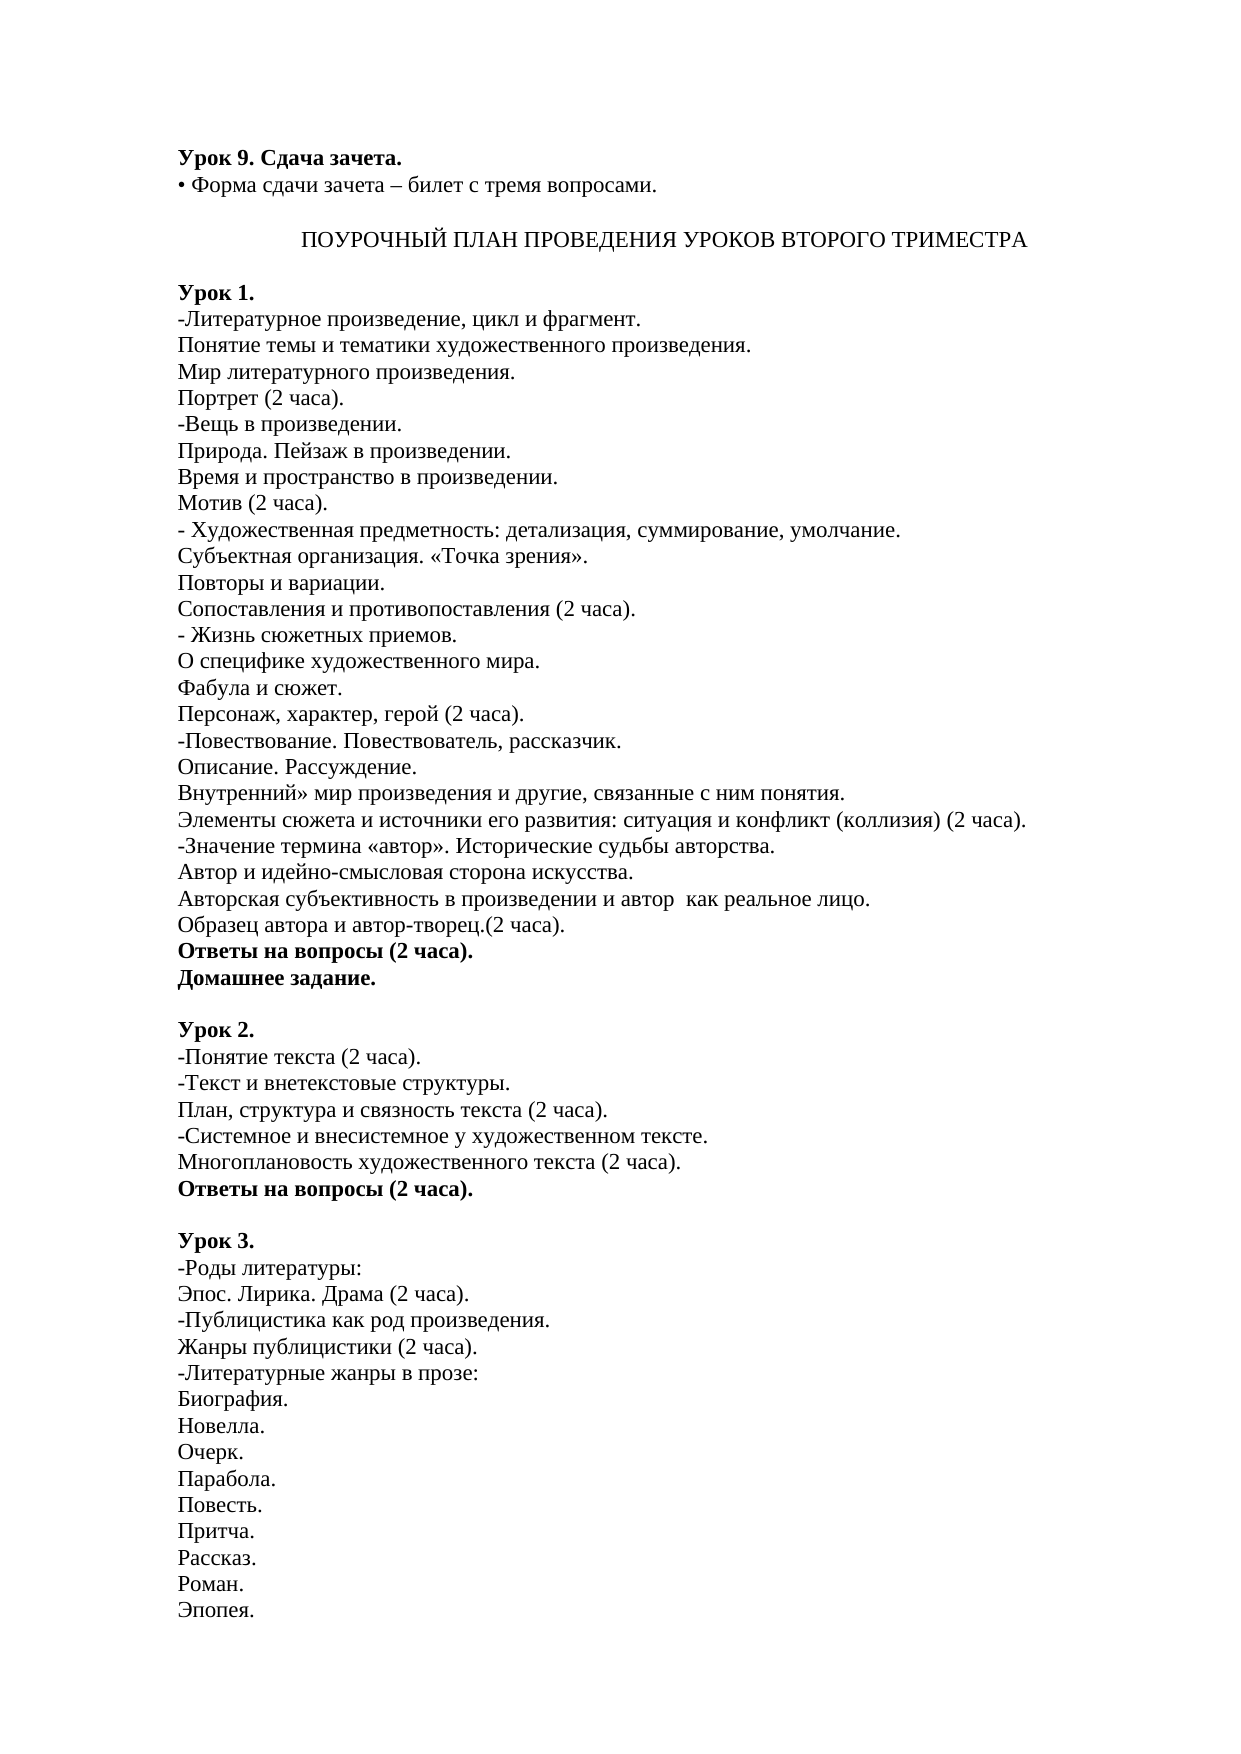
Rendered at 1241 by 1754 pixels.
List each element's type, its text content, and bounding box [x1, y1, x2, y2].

text Жанры публицистики (2 часа). [177, 1333, 1152, 1359]
text Домашнее задание. [177, 964, 1152, 990]
text • Форма сдачи зачета – билет с тремя вопросами. [177, 171, 1152, 197]
text - Художественная предметность: детализация, суммирование, умолчание. Субъектная организация. «Точка зрения». [177, 516, 1152, 568]
text Эпос. Лирика. Драма (2 часа). [177, 1280, 1152, 1306]
text Урок 2. [177, 1017, 1152, 1043]
text Портрет (2 часа). [177, 384, 1152, 410]
text Персонаж, характер, герой (2 часа). [177, 700, 1152, 727]
text Внутренний» мир произведения и другие, связанные с ним понятия. Элементы сюжета и источники его развития: ситуация и конфликт (коллизия) (2 часа). [177, 779, 1152, 832]
text Ответы на вопросы (2 часа). [177, 937, 1152, 964]
text Описание. Рассуждение. [177, 753, 1152, 779]
text Понятие темы и тематики художественного произведения. [177, 331, 1152, 358]
text Роман. [177, 1570, 1152, 1596]
text Сопоставления и противопоставления (2 часа). [177, 595, 1152, 621]
text Повторы и вариации. [177, 568, 1152, 595]
text -Системное и внесистемное у художественном тексте. [177, 1122, 1152, 1148]
text Эпопея. [177, 1596, 1152, 1623]
text Ответы на вопросы (2 часа). [177, 1175, 1152, 1201]
text Урок 9. Сдача зачета. [177, 144, 1152, 171]
text Парабола. [177, 1464, 1152, 1491]
text Урок 3. [177, 1227, 1152, 1254]
text Очерк. [177, 1438, 1152, 1464]
text Время и пространство в произведении. Мотив (2 часа). [177, 463, 1152, 516]
text - Жизнь сюжетных приемов. [177, 621, 1152, 648]
text Автор и идейно-смысловая сторона искусства. [177, 858, 1152, 885]
text Биография. [177, 1386, 1152, 1412]
text Природа. Пейзаж в произведении. [177, 437, 1152, 463]
text О специфике художественного мира. [177, 648, 1152, 674]
text Мир литературного произведения. [177, 358, 1152, 384]
text -Текст и внетекстовые структуры. [177, 1069, 1152, 1096]
text Рассказ. [177, 1544, 1152, 1570]
text План, структура и связность текста (2 часа). [177, 1096, 1152, 1122]
text Авторская субъективность в произведении и автор как реальное лицо. [177, 885, 1152, 911]
text Притча. [177, 1517, 1152, 1544]
text ПОУРОЧНЫЙ ПЛАН ПРОВЕДЕНИЯ УРОКОВ ВТОРОГО ТРИМЕСТРА [177, 226, 1152, 252]
text -Литературные жанры в прозе: [177, 1359, 1152, 1386]
text -Вещь в произведении. [177, 410, 1152, 437]
text Повесть. [177, 1491, 1152, 1517]
text -Повествование. Повествователь, рассказчик. [177, 727, 1152, 753]
text -Понятие текста (2 часа). [177, 1043, 1152, 1069]
text -Роды литературы: [177, 1254, 1152, 1280]
text Новелла. [177, 1412, 1152, 1438]
text Многоплановость художественного текста (2 часа). [177, 1148, 1152, 1175]
text -Литературное произведение, цикл и фрагмент. [177, 305, 1152, 331]
text Фабула и сюжет. [177, 674, 1152, 700]
text Образец автора и автор-творец.(2 часа). [177, 911, 1152, 937]
text -Значение термина «автор». Исторические судьбы авторства. [177, 832, 1152, 858]
text Урок 1. [177, 279, 1152, 305]
text -Публицистика как род произведения. [177, 1306, 1152, 1333]
